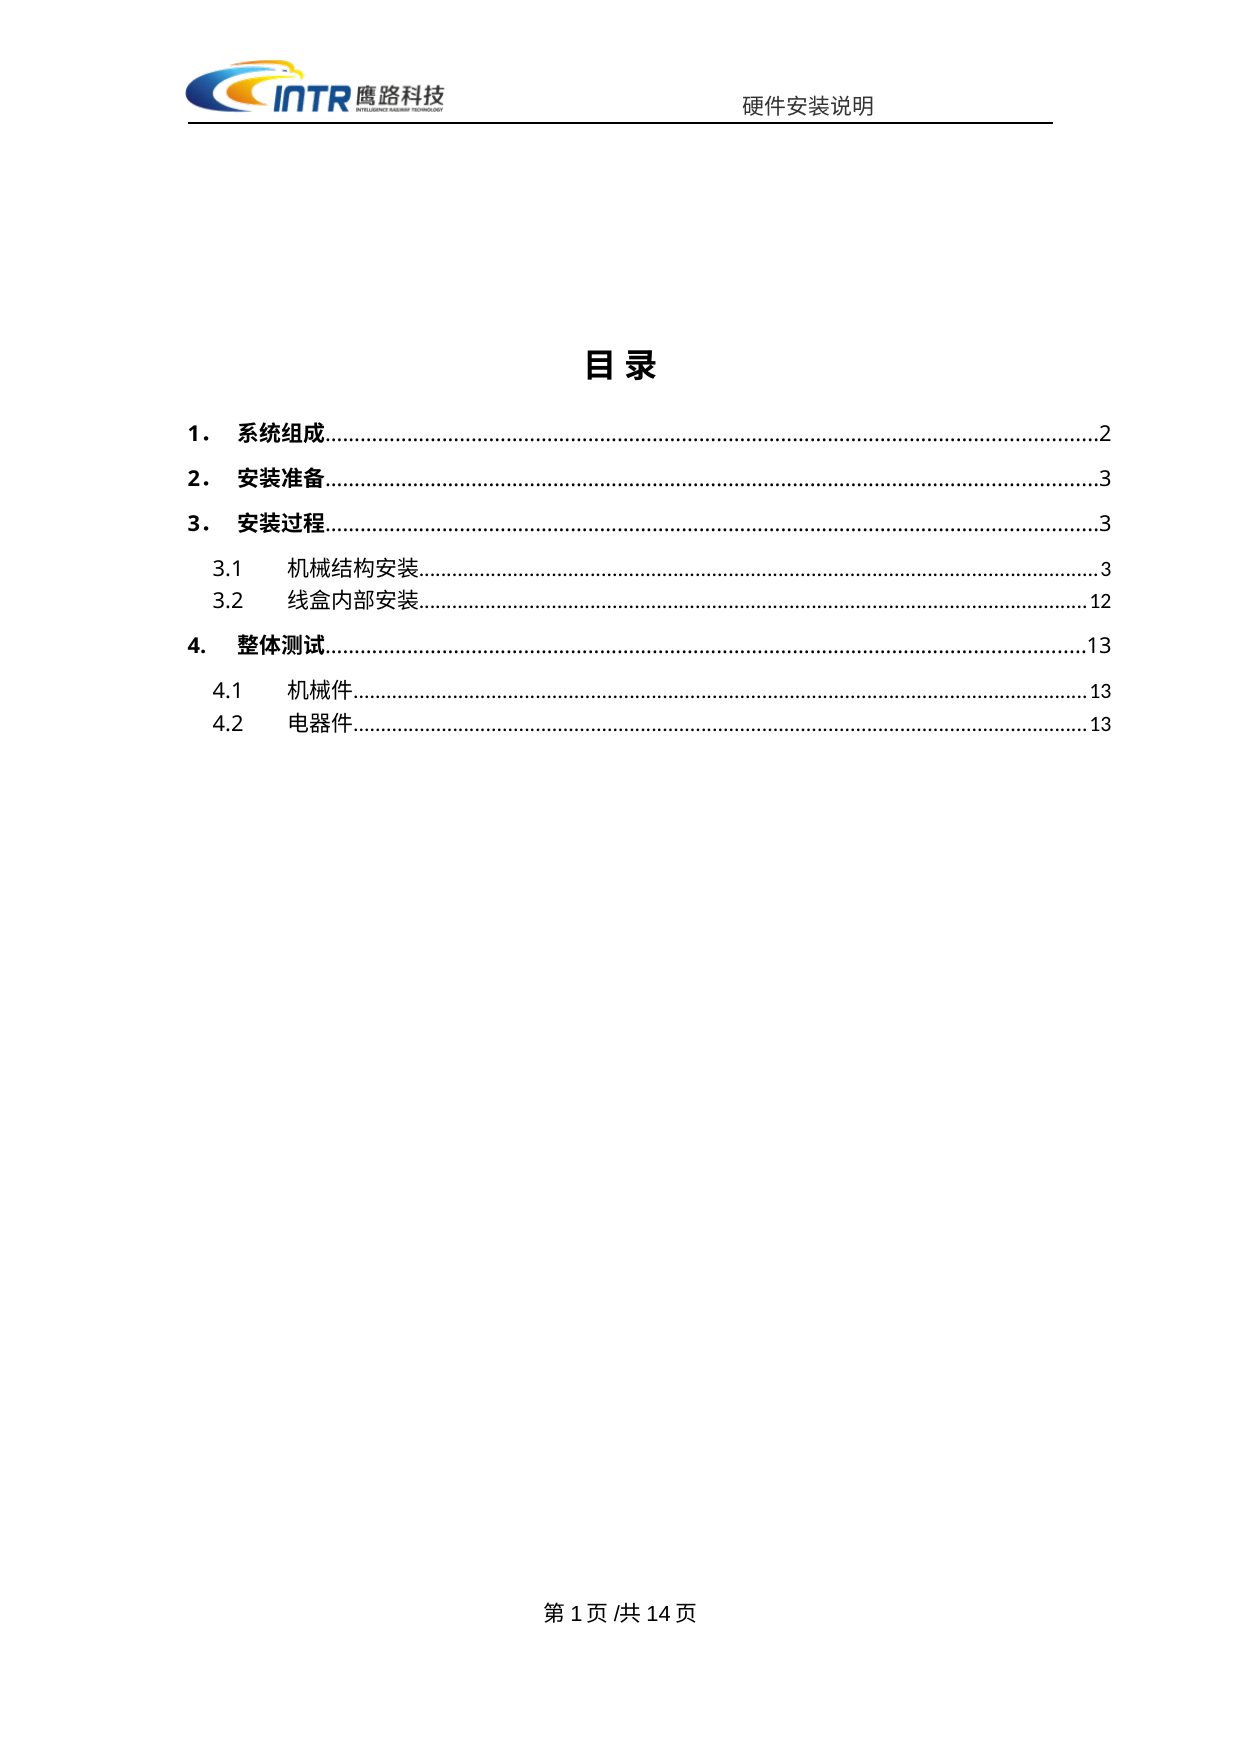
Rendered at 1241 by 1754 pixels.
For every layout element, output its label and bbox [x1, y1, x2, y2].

picture [183, 58, 448, 115]
